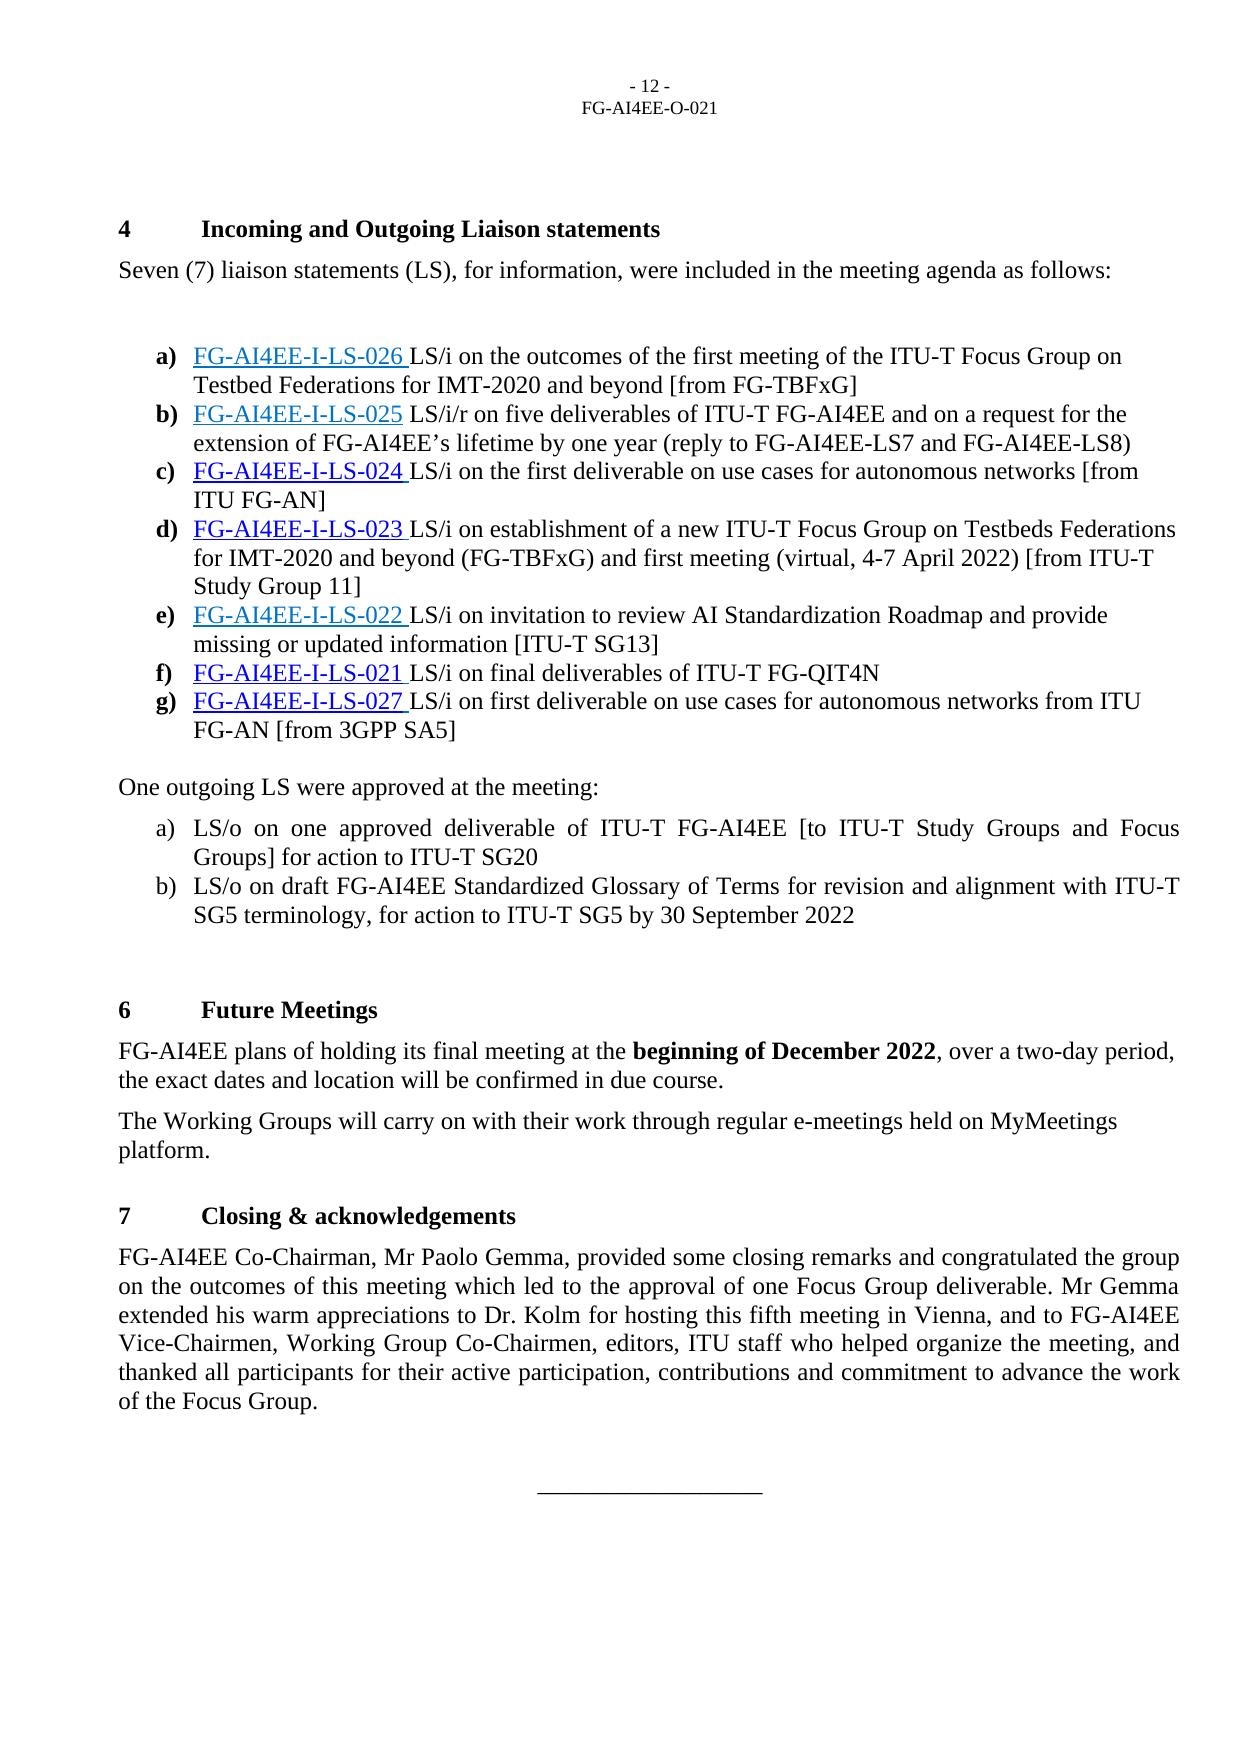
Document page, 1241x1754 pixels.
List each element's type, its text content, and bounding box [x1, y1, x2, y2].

list LS/o on one approved deliverable of ITU-T FG-AI4EE [to ITU-T Study Groups and Focus Groups] for action to ITU-T SG20 [156, 813, 1181, 871]
text FG-AI4EE plans of holding its final meeting at the beginning of December 2022, over a two-day period, the exact dates and location will be confirmed in due course. [118, 1036, 1181, 1093]
list FG-AI4EE-I-LS-023 LS/i on establishment of a new ITU-T Focus Group on Testbeds Federations for IMT-2020 and beyond (FG-TBFxG) and first meeting (virtual, 4-7 April 2022) [from ITU-T Study Group 11] [156, 514, 1181, 600]
list FG-AI4EE-I-LS-026 LS/i on the outcomes of the first meeting of the ITU-T Focus Group on Testbed Federations for IMT-2020 and beyond [from FG-TBFxG] [156, 341, 1181, 399]
list FG-AI4EE-I-LS-022 LS/i on invitation to review AI Standardization Roadmap and provide missing or updated information [ITU-T SG13] [156, 600, 1181, 658]
subtitle 7 Closing & acknowledgements [118, 1201, 1181, 1230]
subtitle 4 Incoming and Outgoing Liaison statements [118, 214, 1181, 243]
text The Working Groups will carry on with their work through regular e-meetings held on MyMeetings platform. [118, 1106, 1181, 1163]
text Seven (7) liaison statements (LS), for information, were included in the meeting agenda as follows: [118, 255, 1181, 284]
list LS/o on draft FG-AI4EE Standardized Glossary of Terms for revision and alignment with ITU-T SG5 terminology, for action to ITU-T SG5 by 30 September 2022 [156, 871, 1181, 928]
list FG-AI4EE-I-LS-021 LS/i on final deliverables of ITU-T FG-QIT4N [156, 658, 1181, 686]
text FG-AI4EE Co-Chairman, Mr Paolo Gemma, provided some closing remarks and congratulated the group on the outcomes of this meeting which led to the approval of one Focus Group deliverable. Mr Gemma extended his warm appreciations to Dr. Kolm for hosting this fifth meeting in Vienna, and to FG-AI4EE Vice-Chairmen, Working Group Co-Chairmen, editors, ITU staff who helped organize the meeting, and thanked all participants for their active participation, contributions and commitment to advance the work of the Focus Group. [118, 1242, 1181, 1415]
list FG-AI4EE-I-LS-025 LS/i/r on five deliverables of ITU-T FG-AI4EE and on a request for the extension of FG-AI4EE’s lifetime by one year (reply to FG-AI4EE-LS7 and FG-AI4EE-LS8) [156, 399, 1181, 456]
list FG-AI4EE-I-LS-027 LS/i on first deliverable on use cases for autonomous networks from ITU FG-AN [from 3GPP SA5] [156, 686, 1181, 744]
text One outgoing LS were approved at the meeting: [118, 772, 1181, 801]
subtitle 6 Future Meetings [118, 995, 1181, 1023]
list FG-AI4EE-I-LS-024 LS/i on the first deliverable on use cases for autonomous networks [from ITU FG-AN] [156, 456, 1181, 514]
text __________________ [118, 1468, 1181, 1497]
